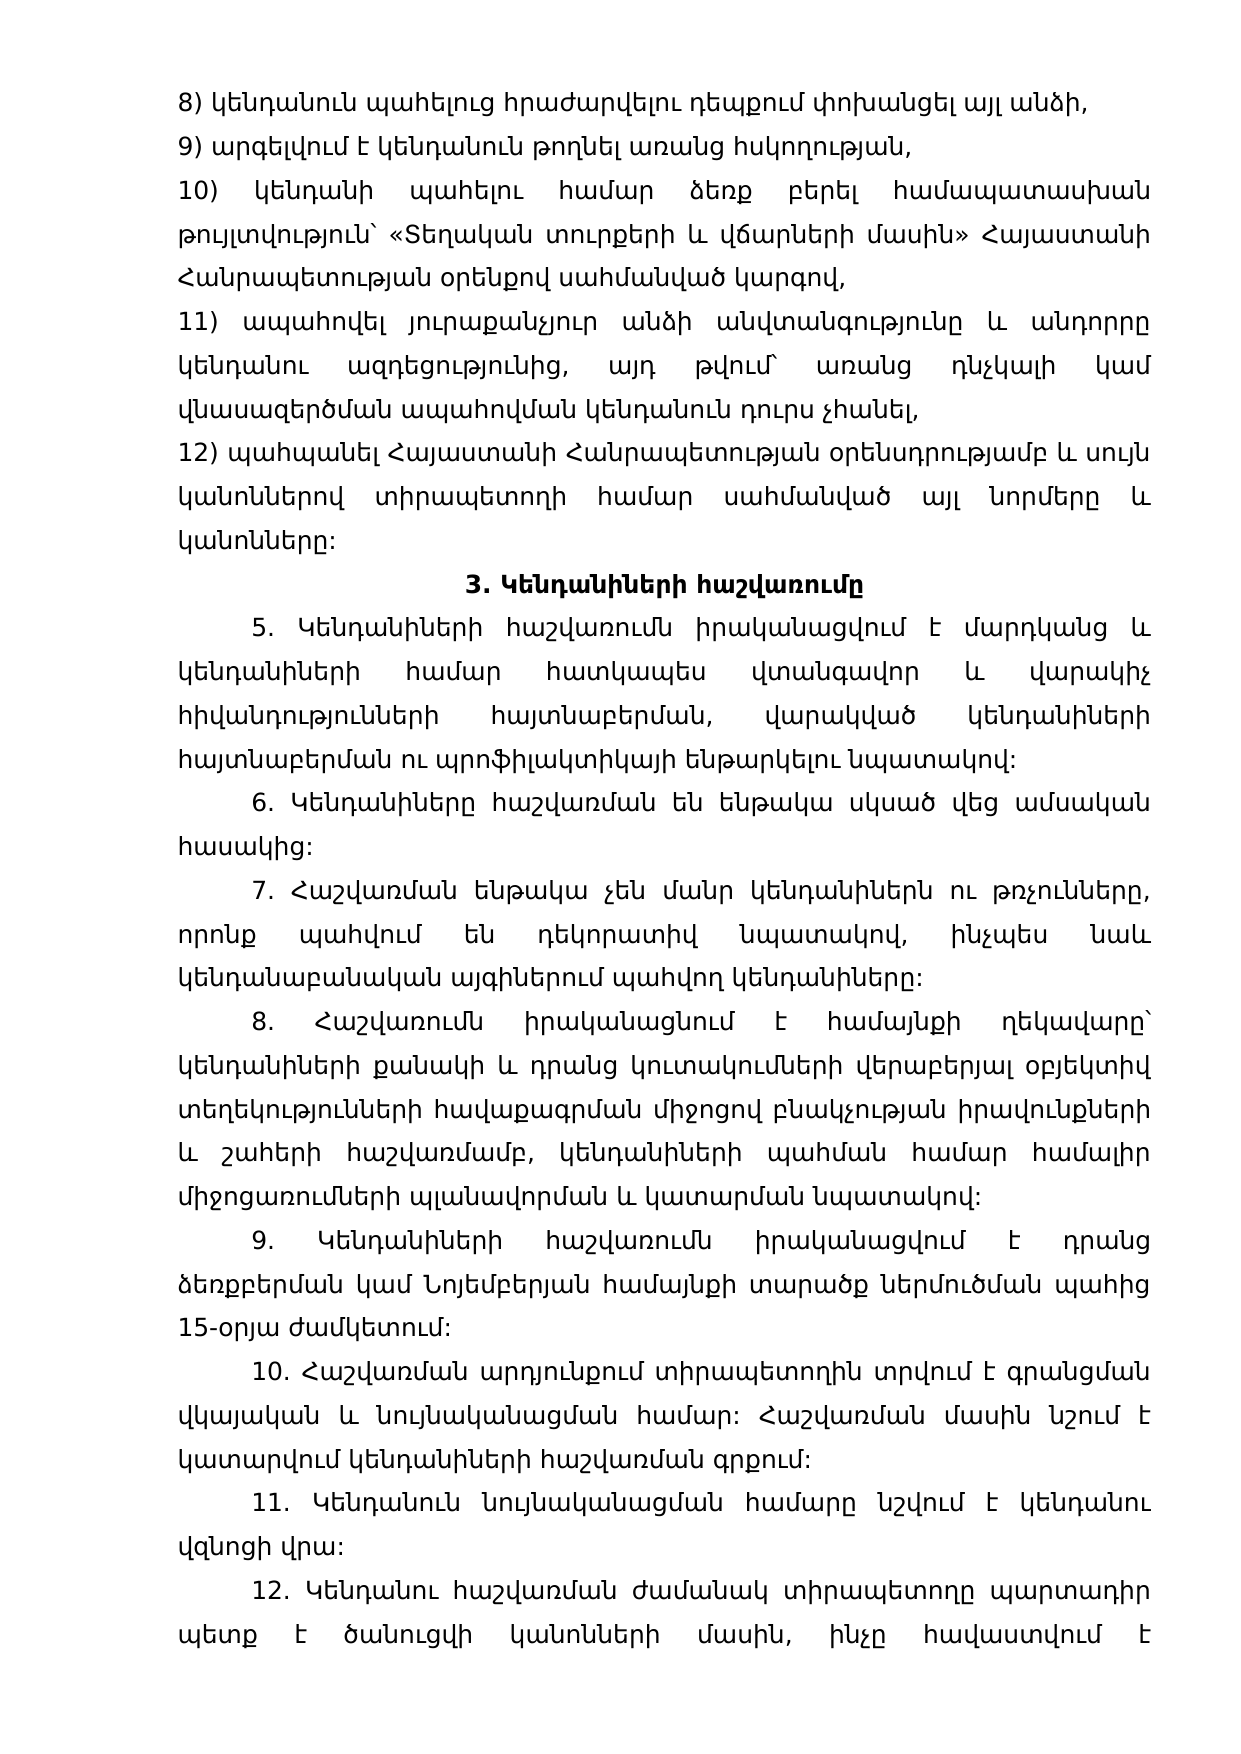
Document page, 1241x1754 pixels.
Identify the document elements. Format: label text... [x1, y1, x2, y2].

text 3. Կենդանիների հաշվառումը [177, 570, 1152, 599]
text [177, 1576, 1152, 1649]
text 10. Հաշվառման արդյունքում տիրապետողին տրվում է գրանցման վկայական և նույնականացման համար: Հաշվառման մասին նշում է կատարվում կենդանիների հաշվառման գրքում: [177, 1357, 1152, 1474]
text 5. Կենդանիների հաշվառումն իրականացվում է մարդկանց և կենդանիների համար հատկապես վտանգավոր և վարակիչ հիվանդությունների հայտնաբերման, վարակված կենդանիների հայտնաբերման ու պրոֆիլակտիկայի ենթարկելու նպատակով: [177, 614, 1152, 774]
text 11. Կենդանուն նույնականացման համարը նշվում է կենդանու վզնոցի վրա: [177, 1489, 1152, 1562]
text 12) պահպանել Հայաստանի Հանրապետության օրենսդրությամբ և սույն կանոններով տիրապետողի համար սահմանված այլ նորմերը և կանոնները: [177, 439, 1152, 555]
text 8. Հաշվառումն իրականացնում է համայնքի ղեկավարը՝ կենդանիների քանակի և դրանց կուտակումների վերաբերյալ օբյեկտիվ տեղեկությունների հավաքագրման միջոցով բնակչության իրավունքների և շահերի հաշվառմամբ, կենդանիների պահման համար համալիր միջոցառումների պլանավորման և կատարման նպատակով: [177, 1007, 1152, 1212]
text 6. Կենդանիները հաշվառման են ենթակա սկսած վեց ամսական հասակից: [177, 789, 1152, 862]
text 8) կենդանուն պահելուց հրաժարվելու դեպքում փոխանցել այլ անձի, [177, 89, 1152, 118]
text 11) ապահովել յուրաքանչյուր անձի անվտանգությունը և անդորրը կենդանու ազդեցությունից, այդ թվում՝ առանց դնչկալի կամ վնասազերծման ապահովման կենդանուն դուրս չհանել, [177, 307, 1152, 424]
text 9. Կենդանիների հաշվառումն իրականացվում է դրանց ձեռքբերման կամ Նոյեմբերյան համայնքի տարածք ներմուծման պահից 15-օրյա ժամկետում: [177, 1226, 1152, 1343]
text 9) արգելվում է կենդանուն թողնել առանց հսկողության, [177, 132, 1152, 162]
text 10) կենդանի պահելու համար ձեռք բերել համապատասխան թույլտվություն՝ «Տեղական տուրքերի և վճարների մասին» Հայաստանի Հանրապետության օրենքով սահմանված կարգով, [177, 176, 1152, 293]
text 7. Հաշվառման ենթակա չեն մանր կենդանիներն ու թռչունները, որոնք պահվում են դեկորատիվ նպատակով, ինչպես նաև կենդանաբանական այգիներում պահվող կենդանիները: [177, 876, 1152, 993]
